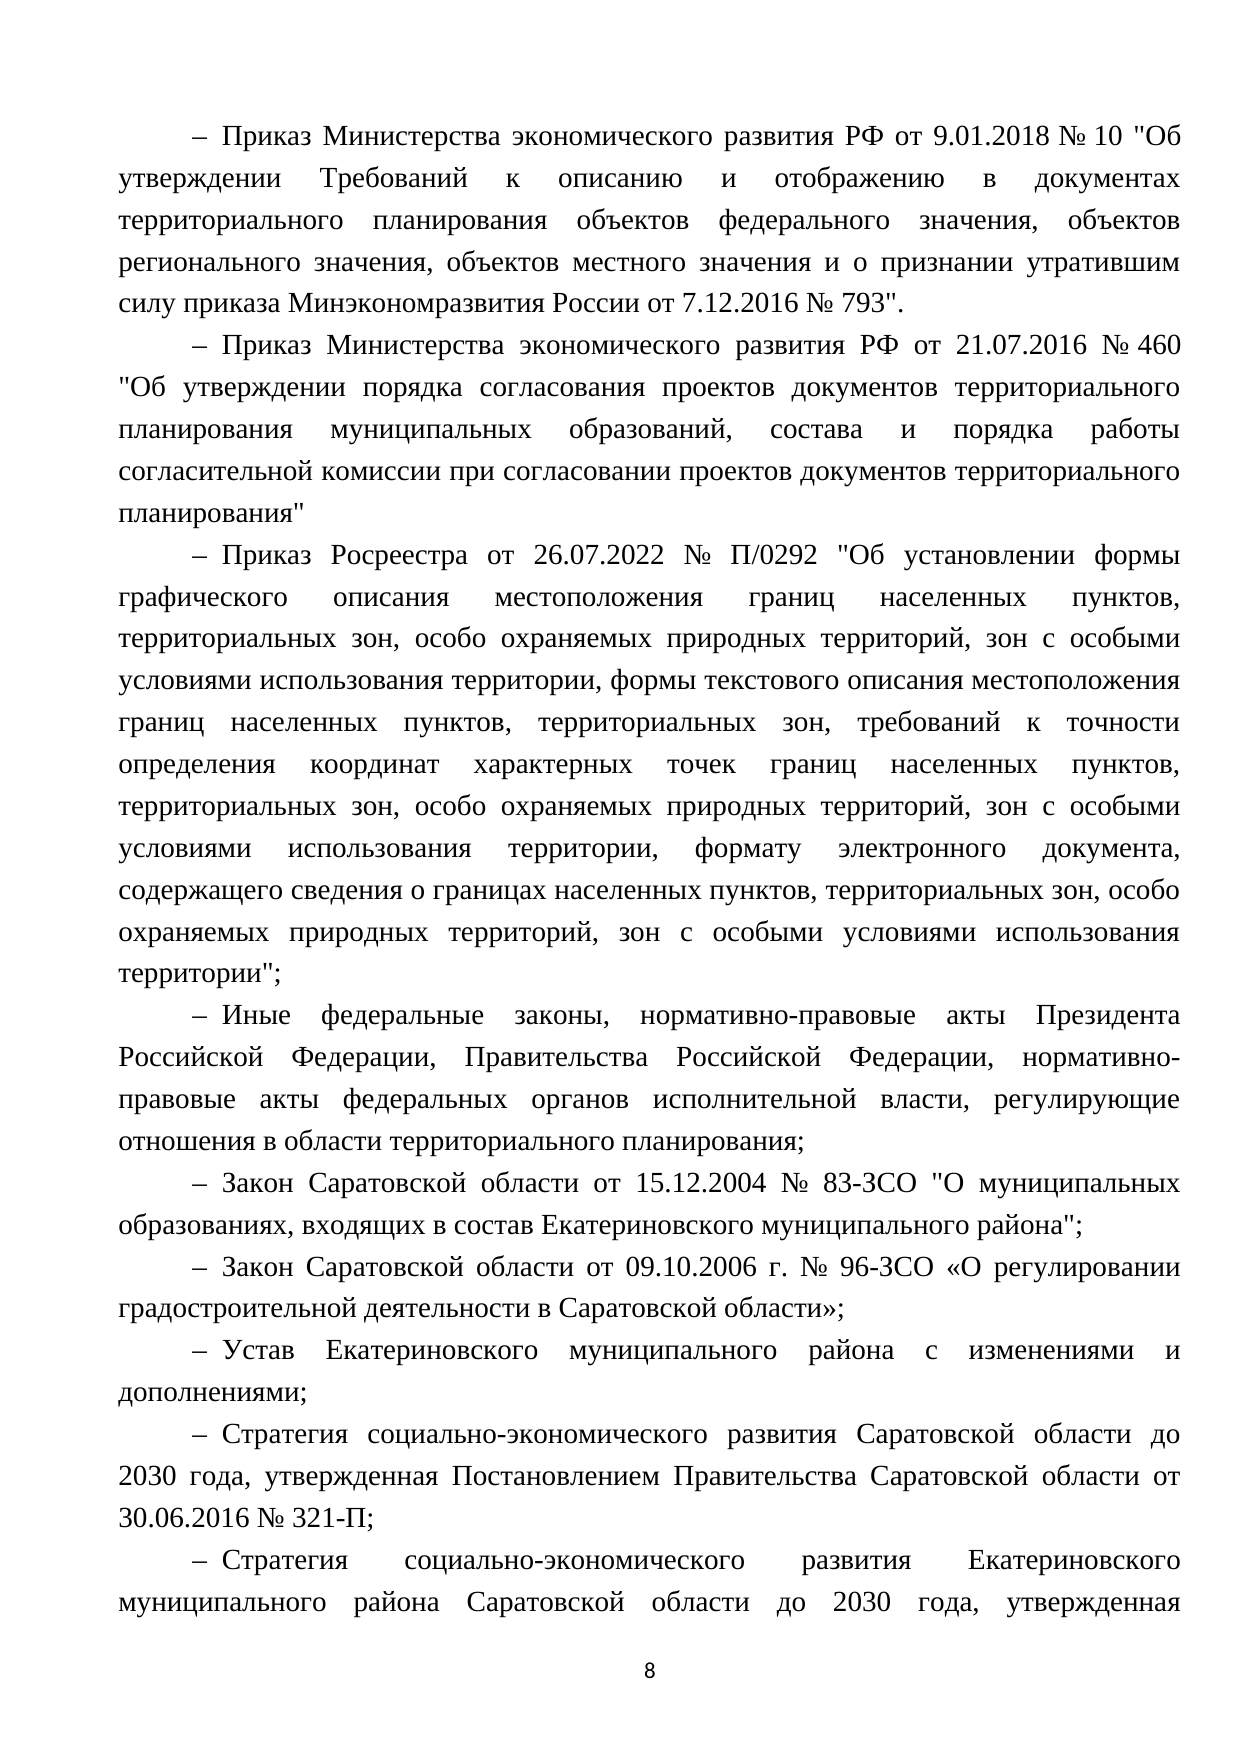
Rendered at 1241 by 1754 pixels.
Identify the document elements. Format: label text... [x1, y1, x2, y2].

list Закон Саратовской области от 09.10.2006 г. № 96-ЗСО «О регулировании градостроительной деятельности в Саратовской области»; [118, 1249, 1181, 1324]
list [118, 1542, 1181, 1617]
list Приказ Министерства экономического развития РФ от 9.01.2018 № 10 "Об утверждении Требований к описанию и отображению в документах территориального планирования объектов федерального значения, объектов регионального значения, объектов местного значения и о признании утратившим силу приказа Минэкономразвития России от 7.12.2016 № 793". [118, 118, 1181, 319]
list Стратегия социально-экономического развития Саратовской области до 2030 года, утвержденная Постановлением Правительства Саратовской области от 30.06.2016 № 321-П; [118, 1416, 1181, 1533]
list Приказ Министерства экономического развития РФ от 21.07.2016 № 460 "Об утверждении порядка согласования проектов документов территориального планирования муниципальных образований, состава и порядка работы согласительной комиссии при согласовании проектов документов территориального планирования" [118, 327, 1181, 528]
list Устав Екатериновского муниципального района с изменениями и дополнениями; [118, 1332, 1181, 1408]
list Приказ Росреестра от 26.07.2022 № П/0292 "Об установлении формы графического описания местоположения границ населенных пунктов, территориальных зон, особо охраняемых природных территорий, зон с особыми условиями использования территории, формы текстового описания местоположения границ населенных пунктов, территориальных зон, требований к точности определения координат характерных точек границ населенных пунктов, территориальных зон, особо охраняемых природных территорий, зон с особыми условиями использования территории, формату электронного документа, содержащего сведения о границах населенных пунктов, территориальных зон, особо охраняемых природных территорий, зон с особыми условиями использования территории"; [118, 537, 1181, 989]
list Иные федеральные законы, нормативно-правовые акты Президента Российской Федерации, Правительства Российской Федерации, нормативно-правовые акты федеральных органов исполнительной власти, регулирующие отношения в области территориального планирования; [118, 997, 1181, 1157]
list Закон Саратовской области от 15.12.2004 № 83-ЗСО "О муниципальных образованиях, входящих в состав Екатериновского муниципального района"; [118, 1165, 1181, 1240]
